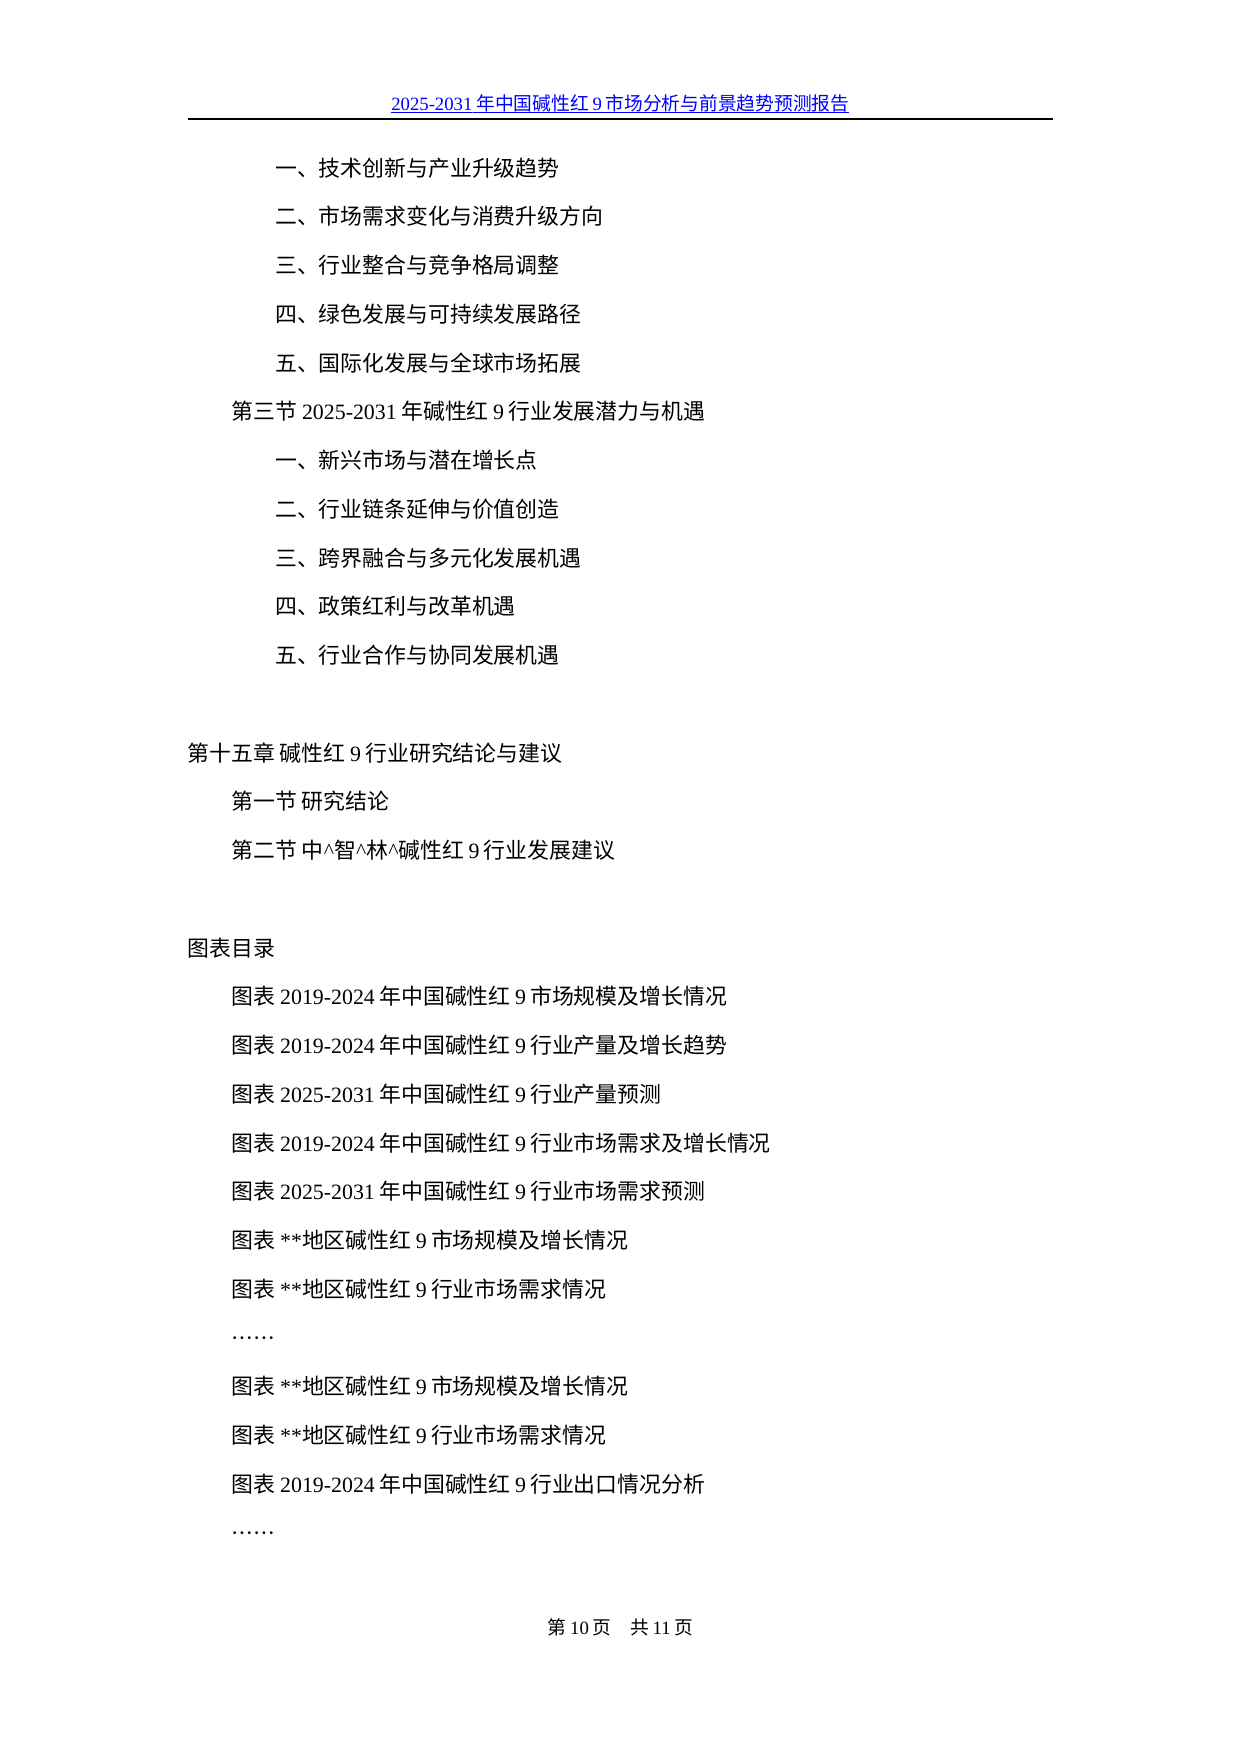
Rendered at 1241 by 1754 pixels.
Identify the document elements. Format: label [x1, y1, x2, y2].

text [187, 150, 1053, 1548]
